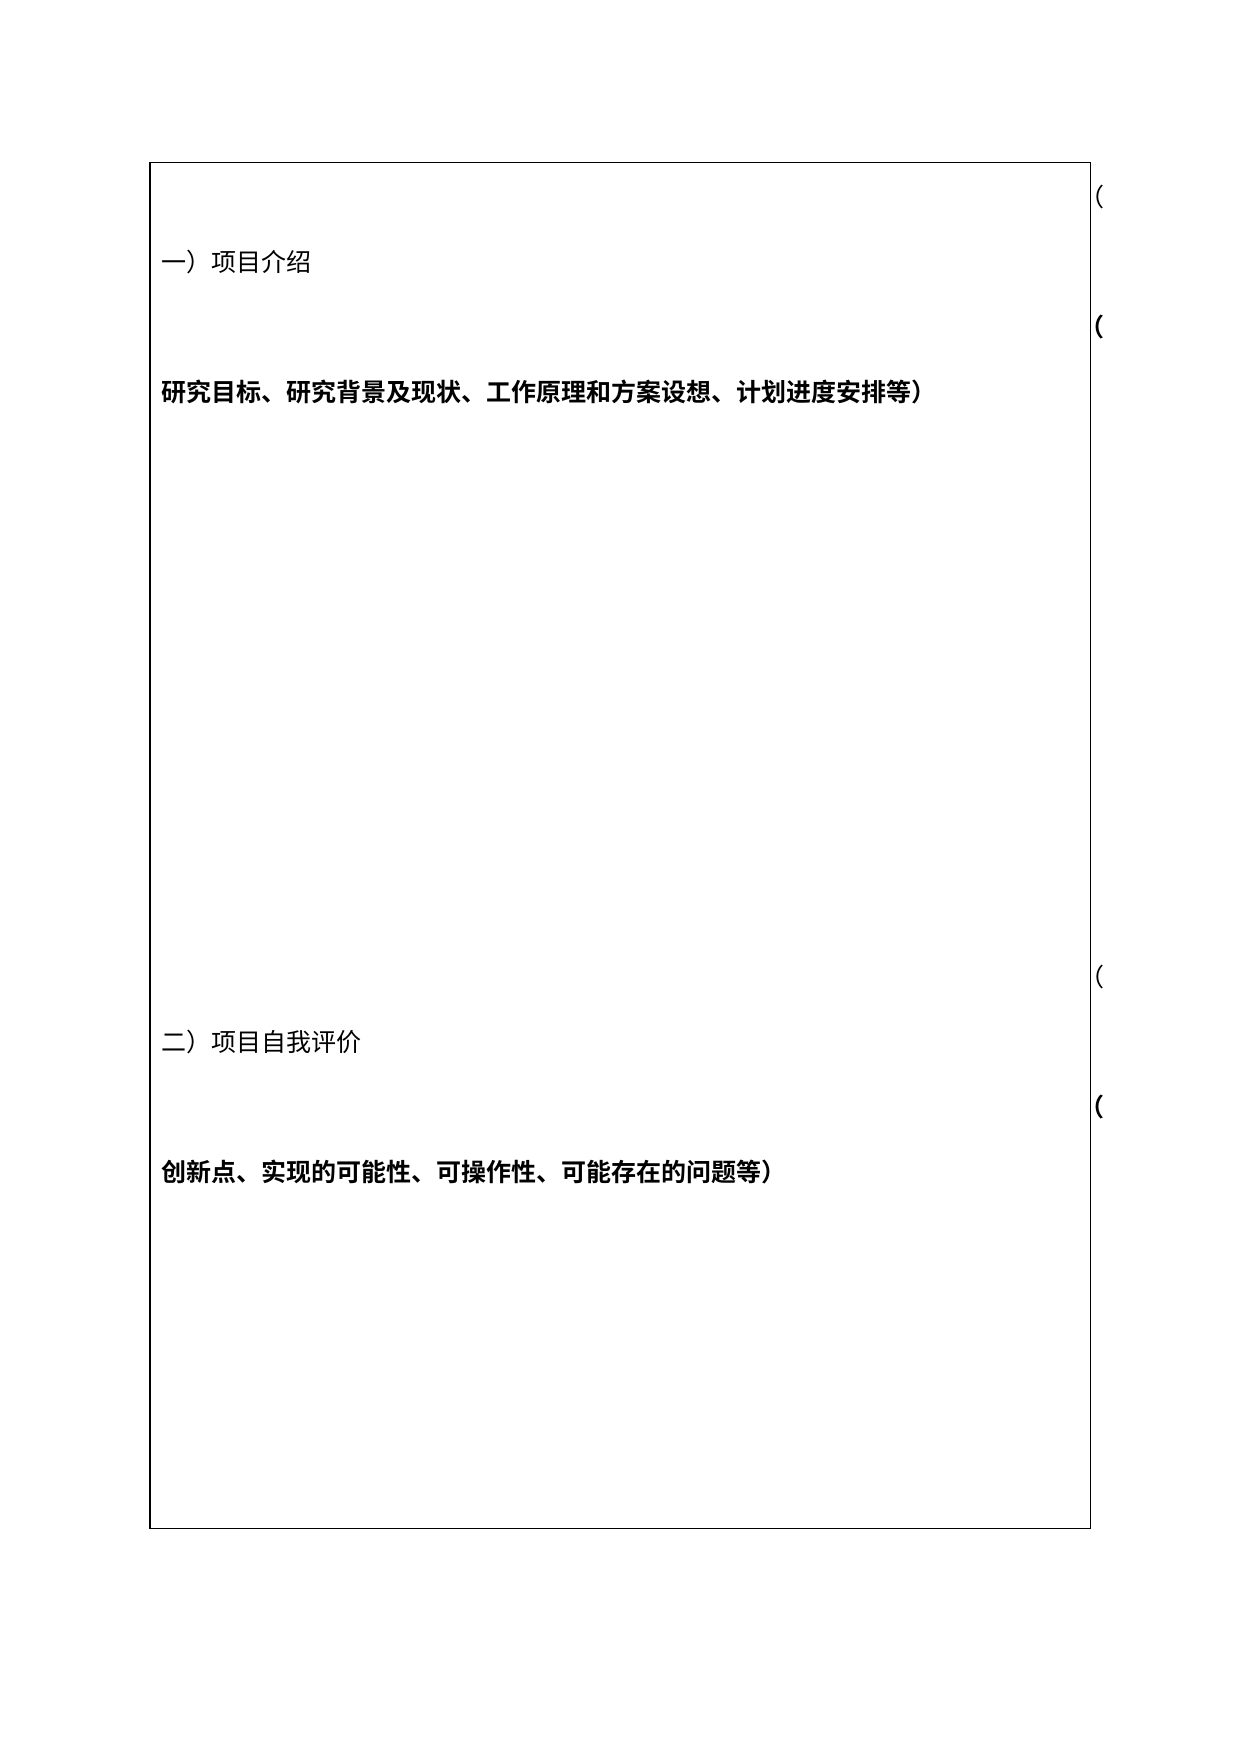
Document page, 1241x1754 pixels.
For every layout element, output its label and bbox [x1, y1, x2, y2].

table_header [151, 163, 1090, 1528]
